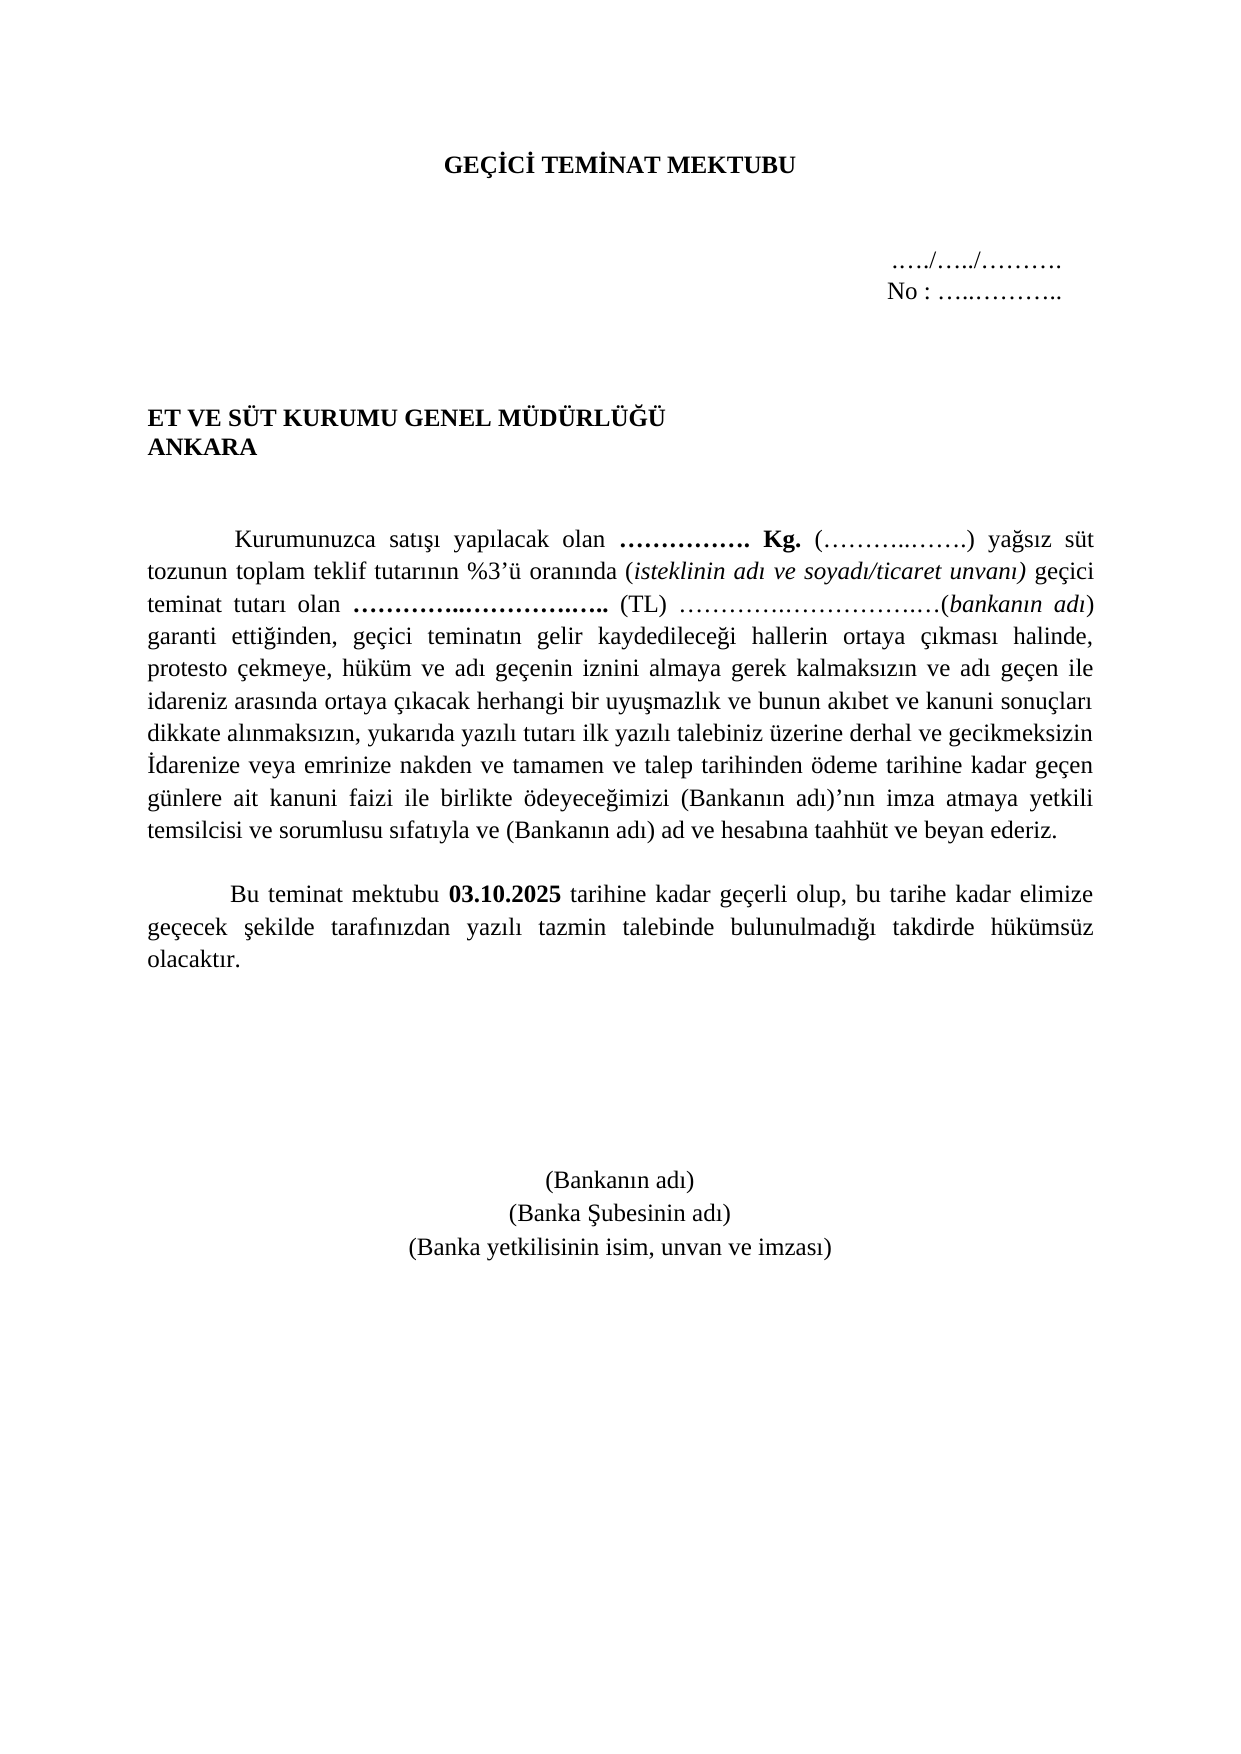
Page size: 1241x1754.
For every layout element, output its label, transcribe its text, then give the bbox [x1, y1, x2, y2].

text (Banka yetkilisinin isim, unvan ve imzası) [147, 1232, 1092, 1261]
text Bu teminat mektubu 03.10.2025 tarihine kadar geçerli olup, bu tarihe kadar elimize geçecek şekilde tarafınızdan yazılı tazmin talebinde bulunulmadığı takdirde hükümsüz olacaktır. [147, 879, 1094, 973]
text ET VE SÜT KURUMU GENEL MÜDÜRLÜĞÜ ANKARA [147, 404, 782, 461]
text No : …..……….. [147, 276, 1062, 305]
text Kurumunuzca satışı yapılacak olan ……………. Kg. (………..…….) yağsız süt tozunun toplam teklif tutarının %3’ü oranında (isteklinin adı ve soyadı/ticaret unvanı) geçici teminat tutarı olan …………..………….….. (TL) ………….…………….…(bankanın adı) garanti ettiğinden, geçici teminatın gelir kaydedileceği hallerin ortaya çıkması halinde, protesto çekmeye, hüküm ve adı geçenin iznini almaya gerek kalmaksızın ve adı geçen ile idareniz arasında ortaya çıkacak herhangi bir uyuşmazlık ve bunun akıbet ve kanuni sonuçları dikkate alınmaksızın, yukarıda yazılı tutarı ilk yazılı talebiniz üzerine derhal ve gecikmeksizin İdarenize veya emrinize nakden ve tamamen ve talep tarihinden ödeme tarihine kadar geçen günlere ait kanuni faizi ile birlikte ödeyeceğimizi (Bankanın adı)’nın imza atmaya yetkili temsilcisi ve sorumlusu sıfatıyla ve (Bankanın adı) ad ve hesabına taahhüt ve beyan ederiz. [147, 524, 1094, 844]
text .…./…../………. [147, 245, 1062, 274]
text (Banka Şubesinin adı) [147, 1198, 1092, 1227]
text GEÇİCİ TEMİNAT MEKTUBU [147, 150, 1092, 179]
text (Bankanın adı) [147, 1165, 1092, 1194]
